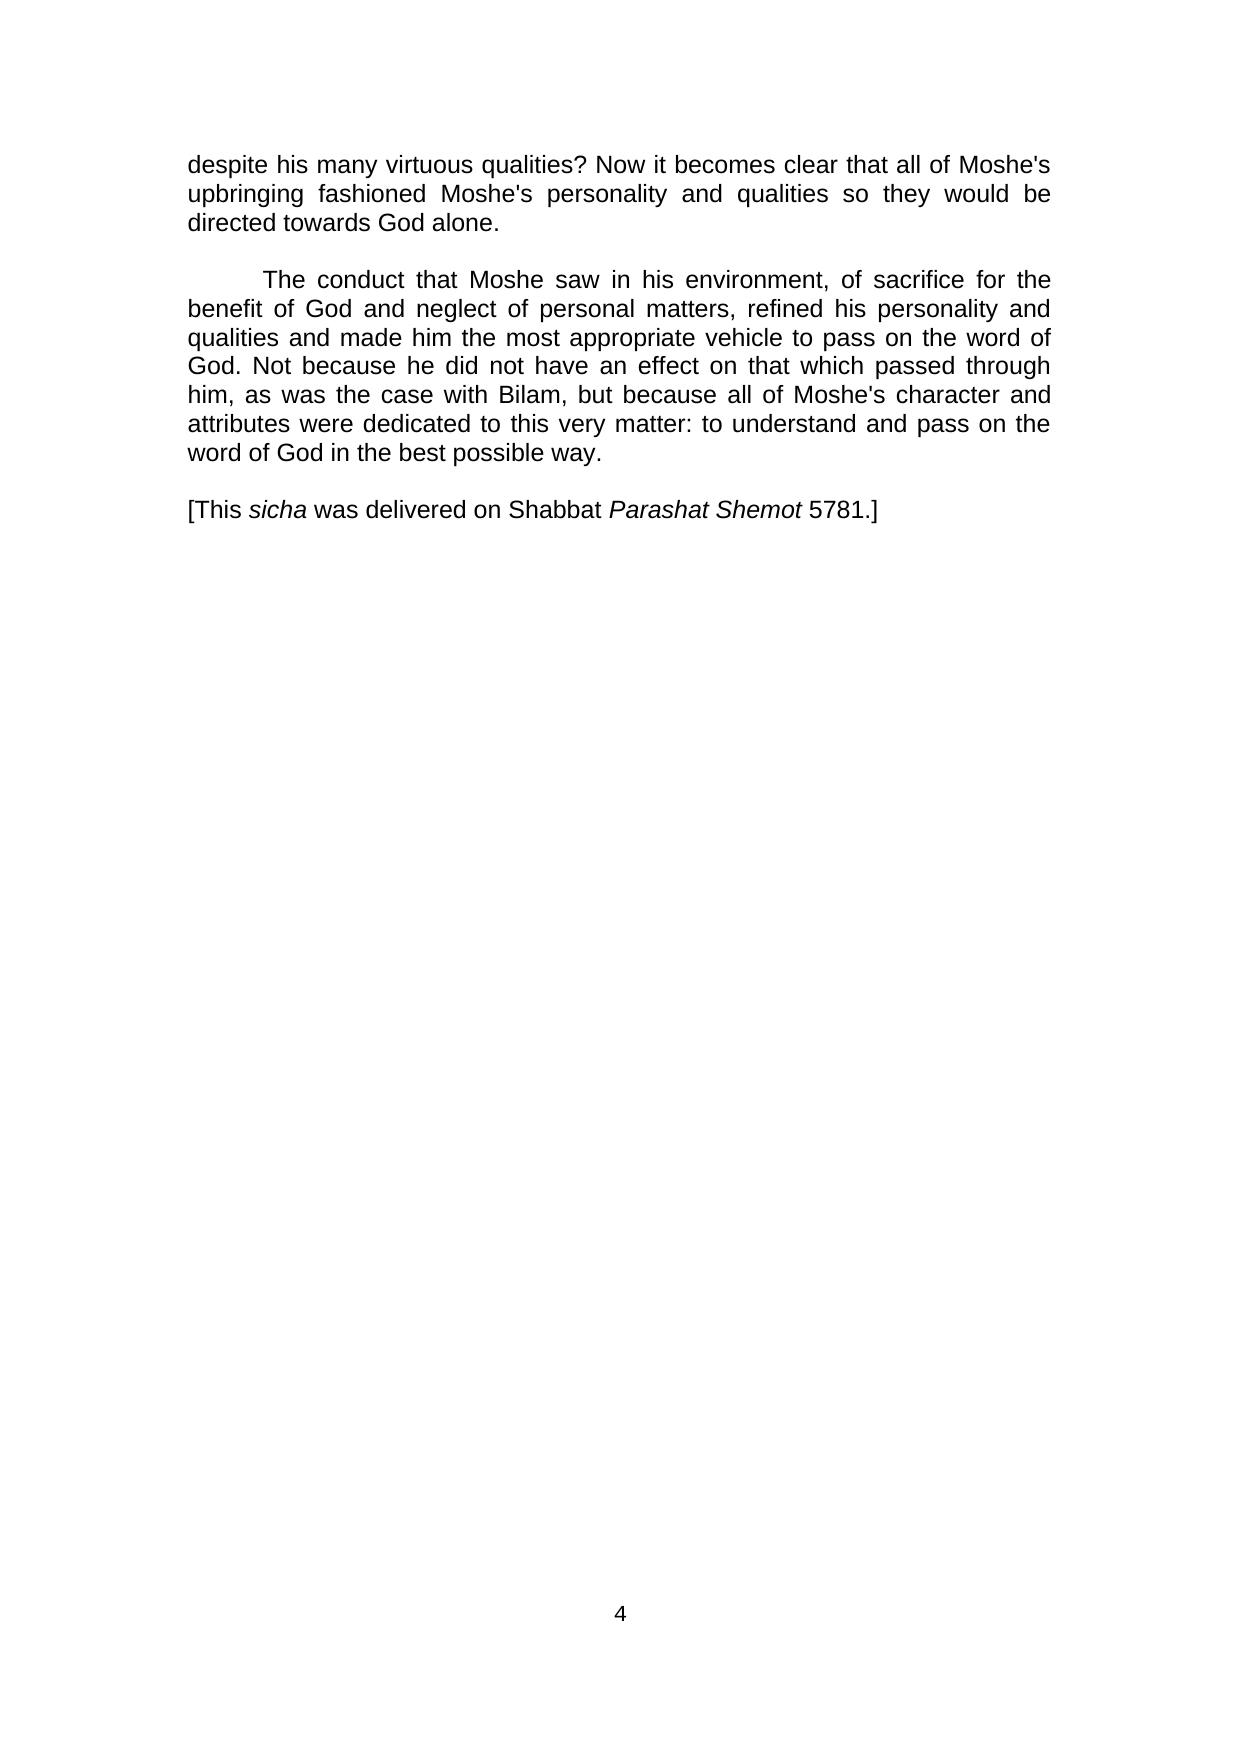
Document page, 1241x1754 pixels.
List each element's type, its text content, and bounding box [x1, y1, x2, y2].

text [187, 150, 1053, 236]
text [This sicha was delivered on Shabbat Parashat Shemot 5781.] [187, 495, 1053, 524]
text The conduct that Moshe saw in his environment, of sacrifice for the benefit of God and neglect of personal matters, refined his personality and qualities and made him the most appropriate vehicle to pass on the word of God. Not because he did not have an effect on that which passed through him, as was the case with Bilam, but because all of Moshe's character and attributes were dedicated to this very matter: to understand and pass on the word of God in the best possible way. [187, 265, 1053, 466]
